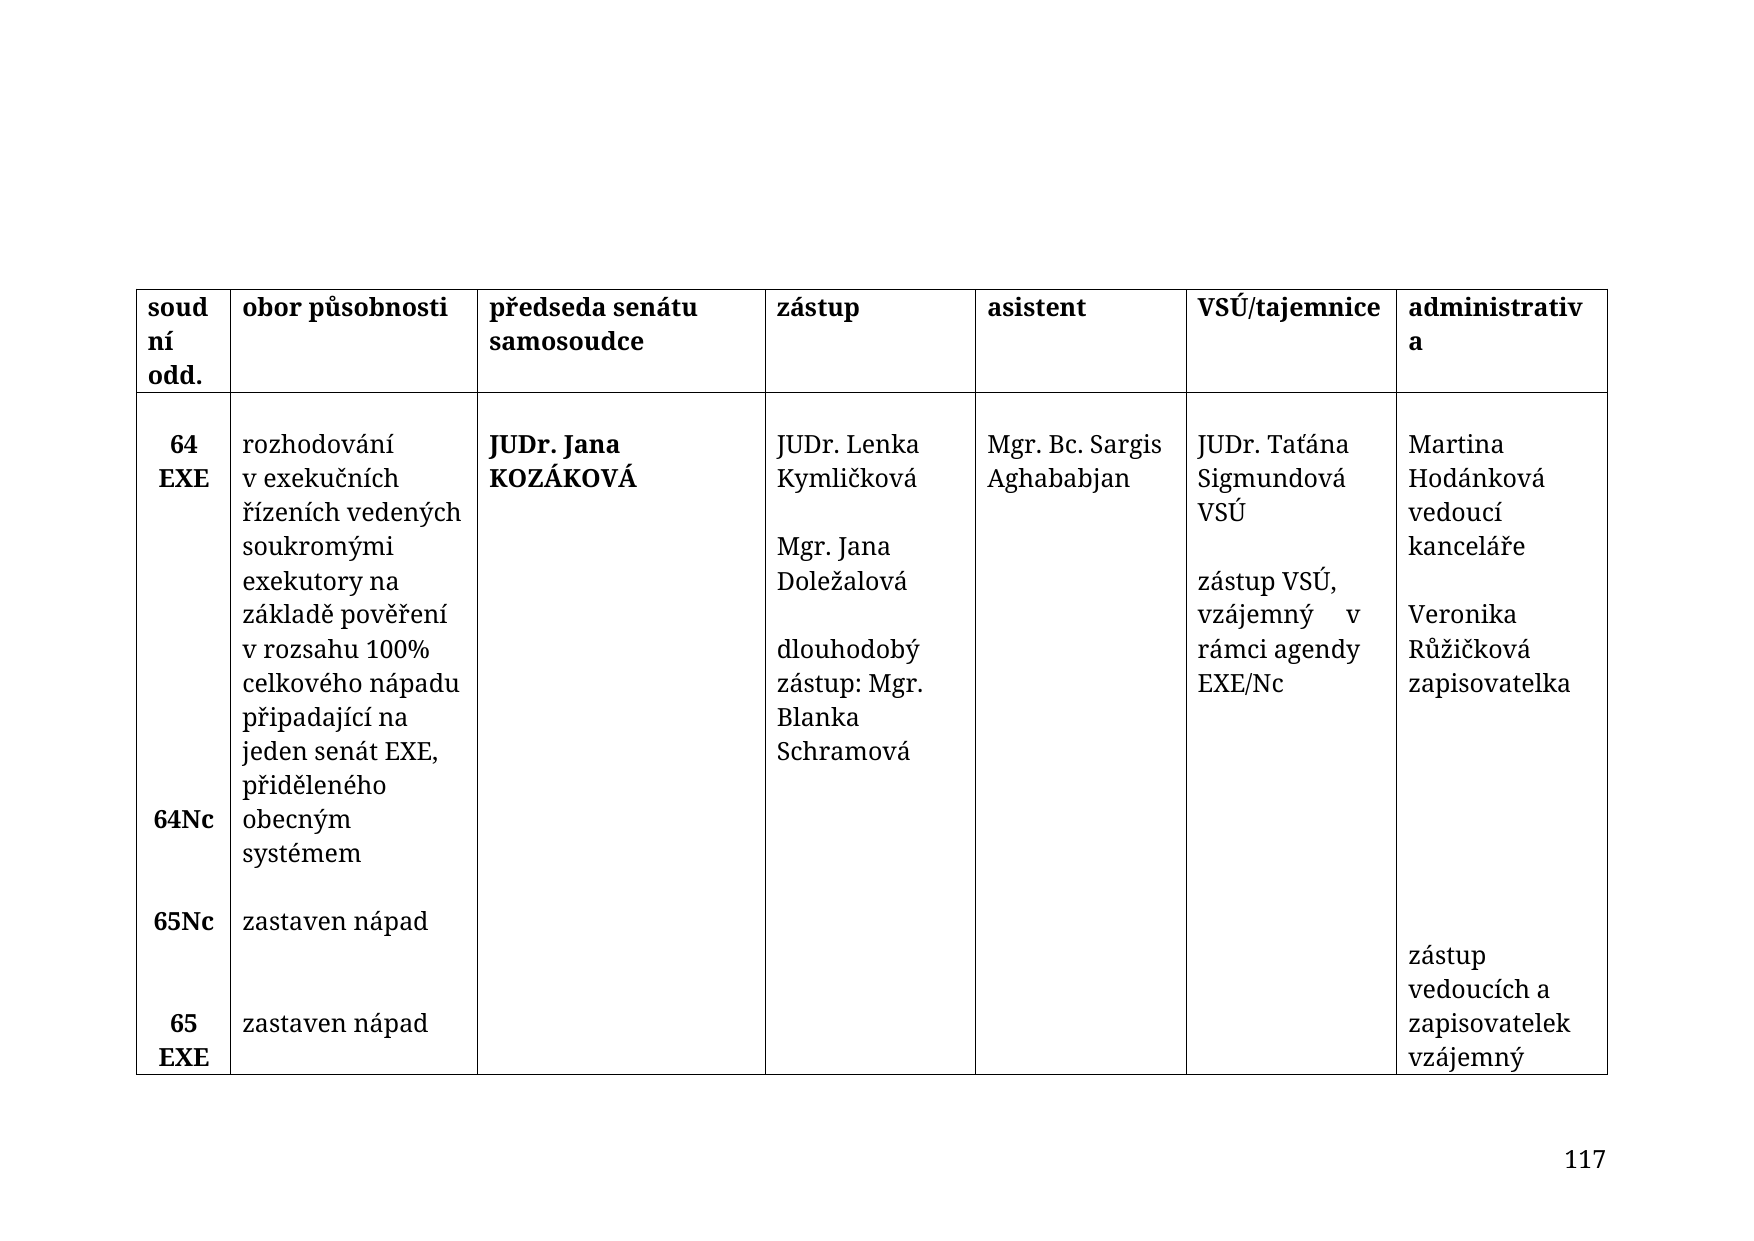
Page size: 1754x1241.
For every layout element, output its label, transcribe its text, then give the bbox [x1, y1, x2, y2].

table_cell JUDr. Jana KOZÁKOVÁ [478, 393, 765, 1074]
table_header zástup [766, 290, 975, 392]
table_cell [137, 393, 230, 1074]
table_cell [1397, 393, 1607, 1074]
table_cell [766, 393, 975, 1074]
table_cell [231, 393, 477, 1074]
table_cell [1187, 393, 1396, 1074]
table_header VSÚ/tajemnice [1187, 290, 1396, 392]
table_header předseda senátu samosoudce [478, 290, 765, 392]
table_header asistent [976, 290, 1186, 392]
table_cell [976, 393, 1186, 1074]
table_header administrativa [1397, 290, 1607, 392]
table_header soudní odd. [137, 290, 230, 392]
table_header obor působnosti [231, 290, 477, 392]
